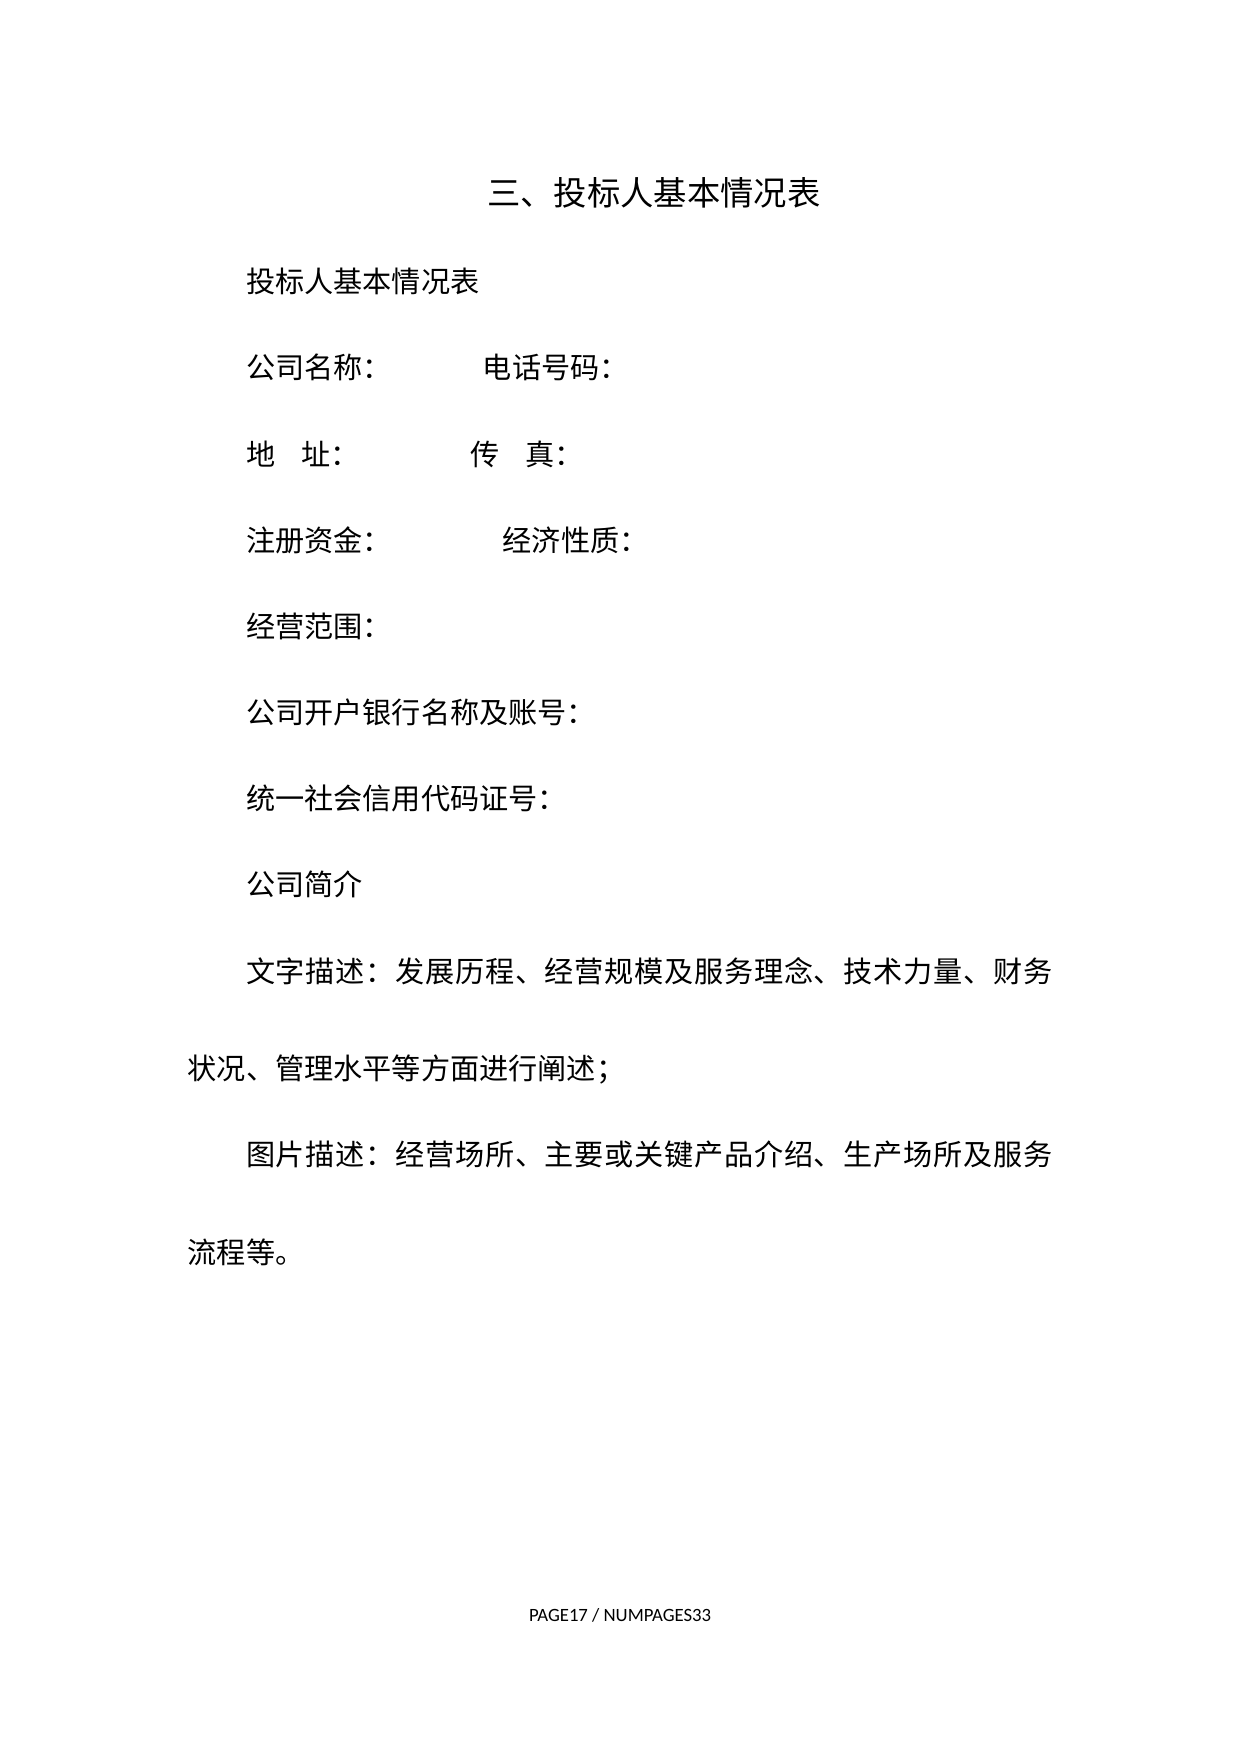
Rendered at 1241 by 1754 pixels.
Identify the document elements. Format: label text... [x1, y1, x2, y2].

text 统一社会信用代码证号： [187, 764, 1053, 829]
text 公司名称： 电话号码： [187, 334, 1053, 399]
text 经营范围： [187, 592, 1053, 657]
text 注册资金： 经济性质： [187, 506, 1053, 571]
text 地 址： 传 真： [187, 420, 1053, 485]
text 公司简介 [187, 851, 1053, 916]
text 投标人基本情况表 [187, 248, 1053, 313]
text 三、投标人基本情况表 [187, 158, 1053, 223]
text 文字描述：发展历程、经营规模及服务理念、技术力量、财务状况、管理水平等方面进行阐述； [187, 937, 1053, 1099]
text 图片描述：经营场所、主要或关键产品介绍、生产场所及服务流程等。 [187, 1120, 1053, 1283]
text 公司开户银行名称及账号： [187, 678, 1053, 743]
